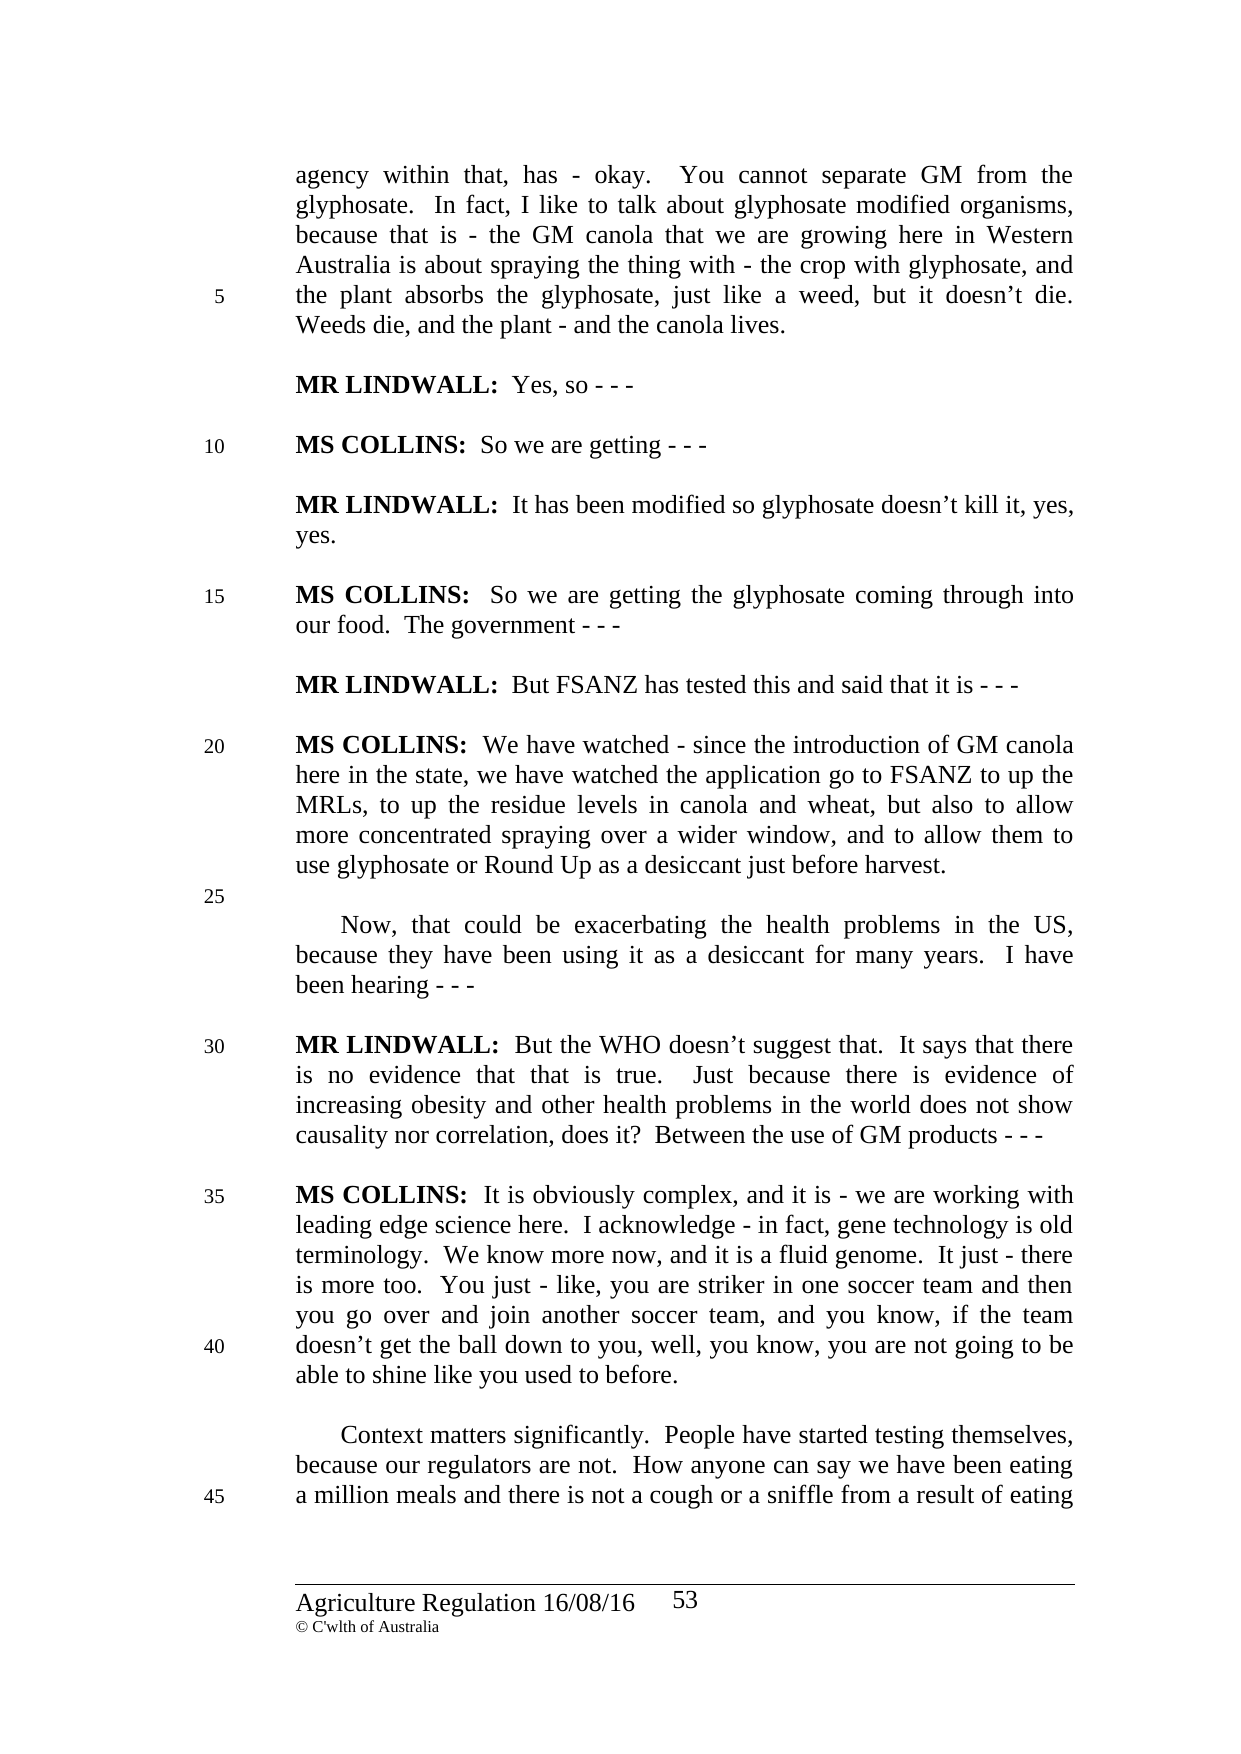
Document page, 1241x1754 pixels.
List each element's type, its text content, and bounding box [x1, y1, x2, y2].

text MR LINDWALL: It has been modified so glyphosate doesn’t kill it, yes, yes. [295, 489, 1075, 549]
text Now, that could be exacerbating the health problems in the US, because they have been using it as a desiccant for many years. I have been hearing - - - [295, 909, 1075, 999]
text MS COLLINS: We have watched - since the introduction of GM canola here in the state, we have watched the application go to FSANZ to up the MRLs, to up the residue levels in canola and wheat, but also to allow more concentrated spraying over a wider window, and to allow them to use glyphosate or Round Up as a desiccant just before harvest. [295, 729, 1075, 879]
text MS COLLINS: It is obviously complex, and it is - we are working with leading edge science here. I acknowledge - in fact, gene technology is old terminology. We know more now, and it is a fluid genome. It just - there is more too. You just - like, you are striker in one soccer team and then you go over and join another soccer team, and you know, if the team doesn’t get the ball down to you, well, you know, you are not going to be able to shine like you used to before. [295, 1179, 1075, 1389]
text MR LINDWALL: But FSANZ has tested this and said that it is - - - [295, 669, 1075, 699]
text MR LINDWALL: Yes, so - - - [295, 369, 1075, 399]
text MR LINDWALL: But the WHO doesn’t suggest that. It says that there is no evidence that that is true. Just because there is evidence of increasing obesity and other health problems in the world does not show causality nor correlation, does it? Between the use of GM products - - - [295, 1029, 1075, 1149]
text MS COLLINS: So we are getting the glyphosate coming through into our food. The government - - - [295, 579, 1075, 639]
text MS COLLINS: So we are getting - - - [295, 429, 1075, 459]
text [295, 159, 1075, 339]
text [295, 1419, 1075, 1509]
